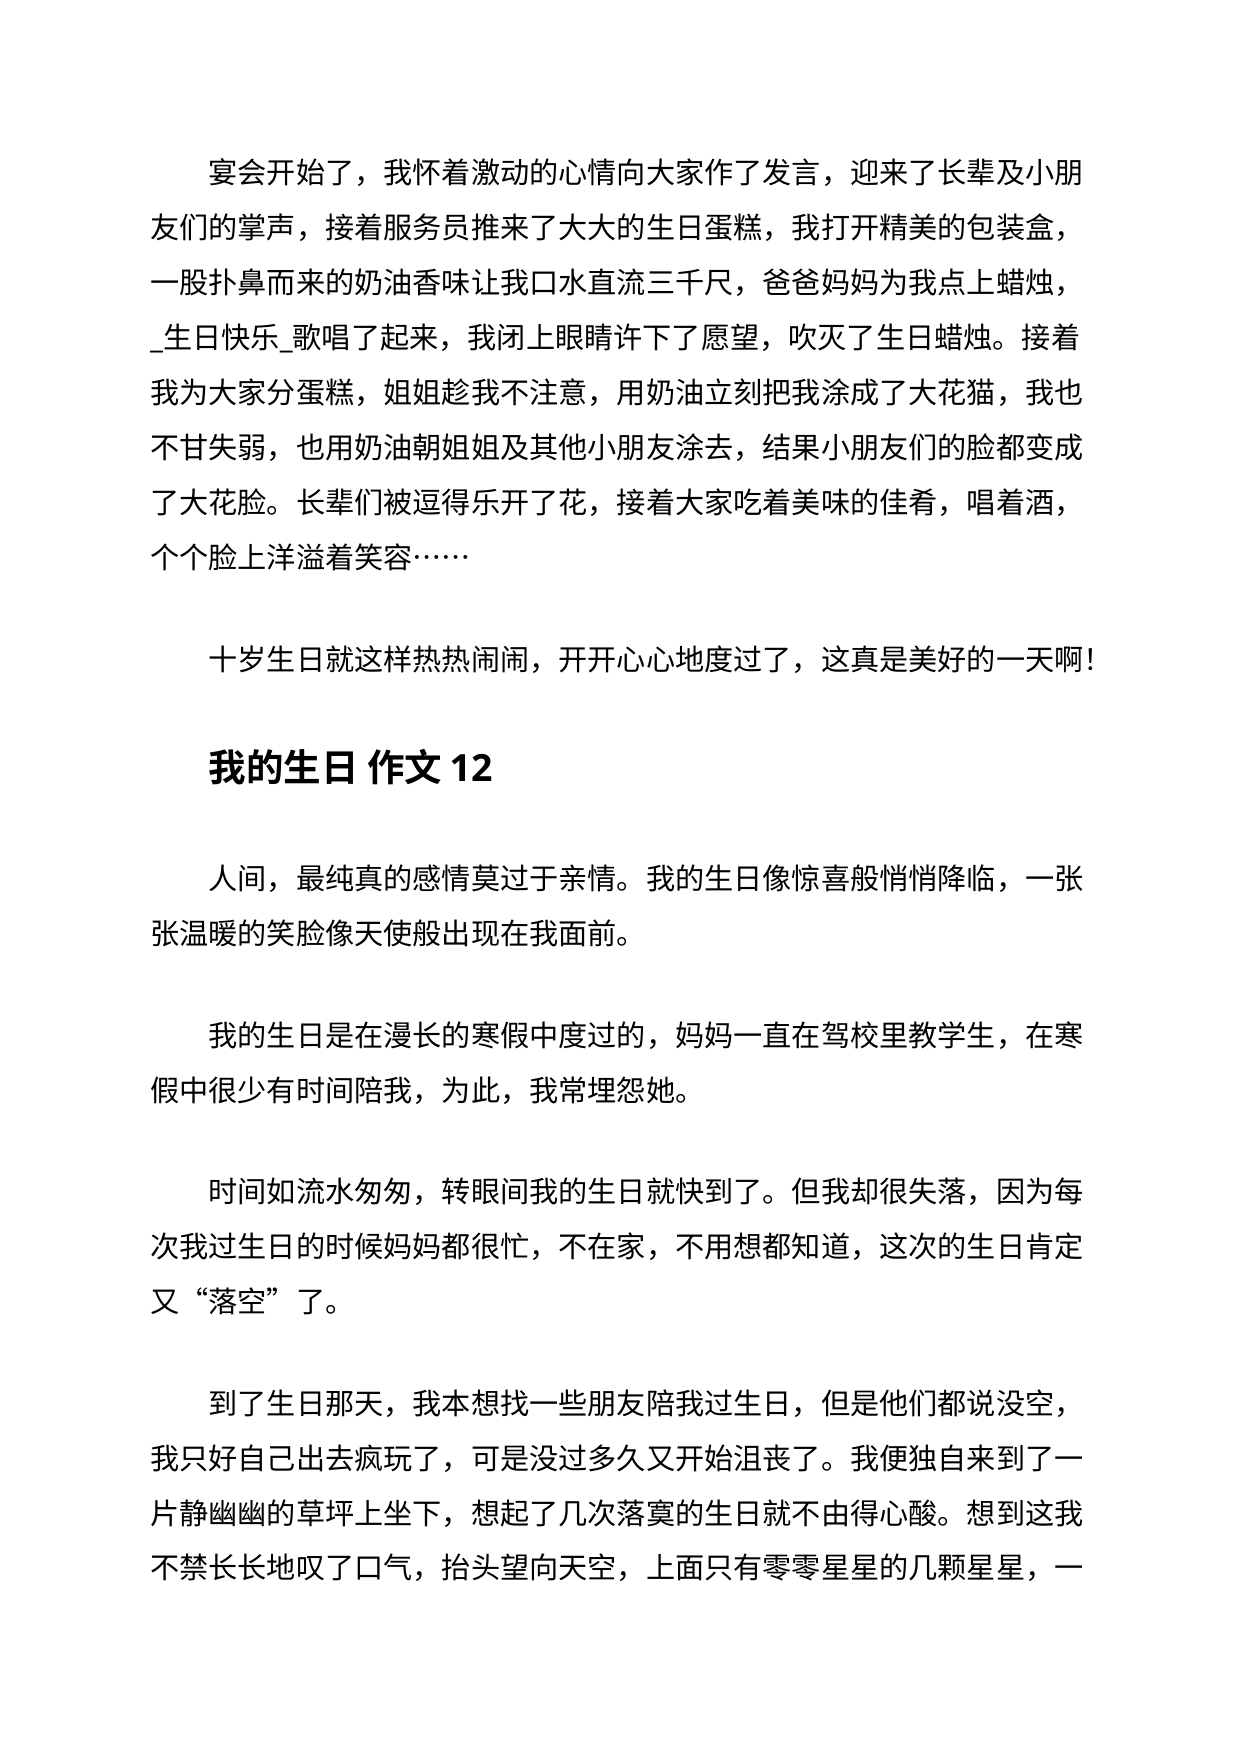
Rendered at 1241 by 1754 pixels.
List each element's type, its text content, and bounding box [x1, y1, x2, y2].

text 我的生日 作文12 [150, 738, 1090, 792]
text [150, 1380, 1090, 1587]
text 宴会开始了，我怀着激动的心情向大家作了发言，迎来了长辈及小朋友们的掌声，接着服务员推来了大大的生日蛋糕，我打开精美的包装盒，一股扑鼻而来的奶油香味让我口水直流三千尺，爸爸妈妈为我点上蜡烛，_生日快乐_歌唱了起来，我闭上眼睛许下了愿望，吹灭了生日蜡烛。接着我为大家分蛋糕，姐姐趁我不注意，用奶油立刻把我涂成了大花猫，我也不甘失弱，也用奶油朝姐姐及其他小朋友涂去，结果小朋友们的脸都变成了大花脸。长辈们被逗得乐开了花，接着大家吃着美味的佳肴，唱着酒，个个脸上洋溢着笑容…… [150, 150, 1090, 577]
text 十岁生日就这样热热闹闹，开开心心地度过了，这真是美好的一天啊！ [150, 636, 1090, 678]
text 时间如流水匆匆，转眼间我的生日就快到了。但我却很失落，因为每次我过生日的时候妈妈都很忙，不在家，不用想都知道，这次的生日肯定又“落空”了。 [150, 1169, 1090, 1321]
text 人间，最纯真的感情莫过于亲情。我的生日像惊喜般悄悄降临，一张张温暖的笑脸像天使般出现在我面前。 [150, 856, 1090, 953]
text 我的生日是在漫长的寒假中度过的，妈妈一直在驾校里教学生，在寒假中很少有时间陪我，为此，我常埋怨她。 [150, 1012, 1090, 1109]
